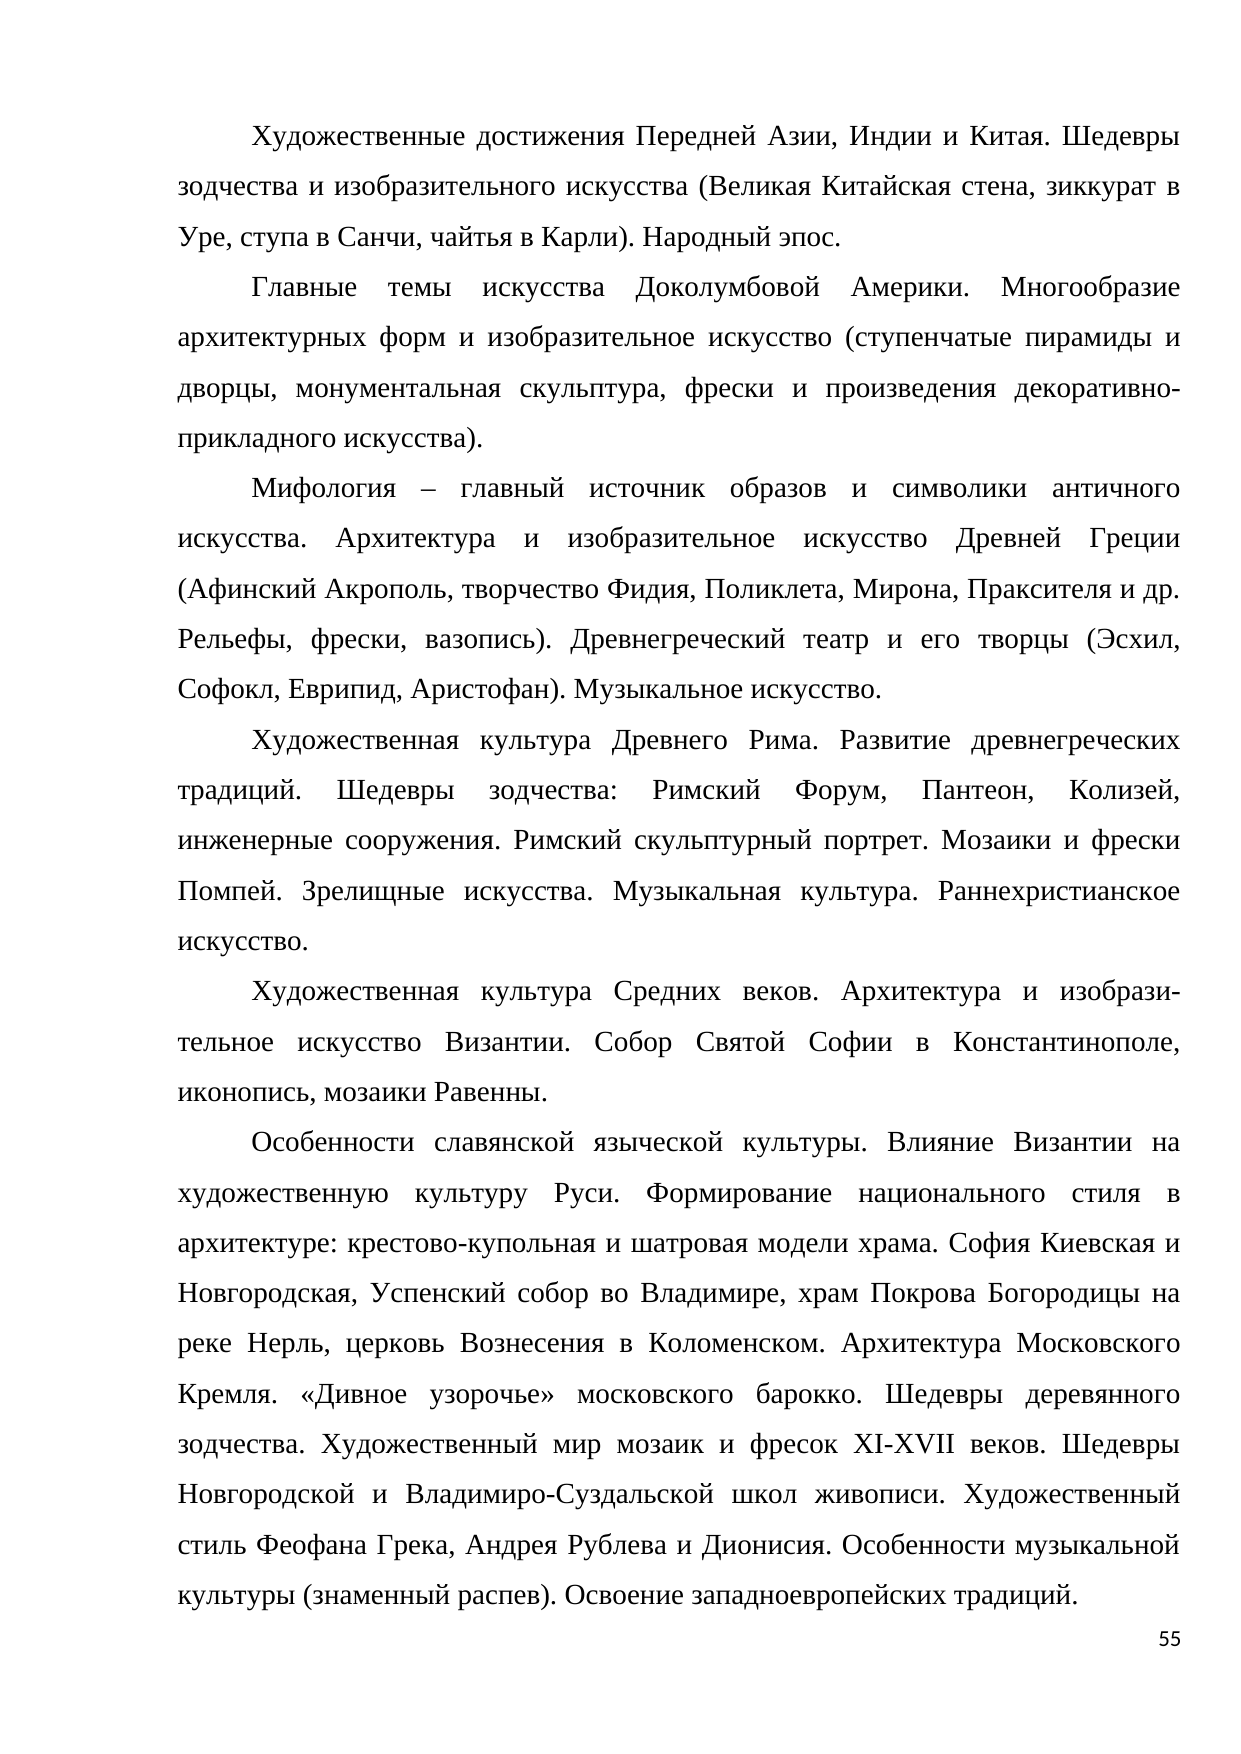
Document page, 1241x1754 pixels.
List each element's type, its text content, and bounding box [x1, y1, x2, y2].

text Художественные достижения Передней Азии, Индии и Китая. Шедевры зодчества и изобразительного искусства (Великая Китайская стена, зиккурат в Уре, ступа в Санчи, чайтья в Карли). Народный эпос. [177, 118, 1181, 252]
text Главные темы искусства Доколумбовой Америки. Многообразие архитектурных форм и изобразительное искусство (ступенчатые пирамиды и дворцы, монументальная скульптура, фрески и произведения декоративно-прикладного искусства). [177, 269, 1181, 453]
text Особенности славянской языческой культуры. Влияние Византии на художественную культуру Руси. Формирование национального стиля в архитектуре: крестово-купольная и шатровая модели храма. София Киевская и Новгородская, Успенский собор во Владимире, храм Покрова Богородицы на реке Нерль, церковь Вознесения в Коломенском. Архитектура Московского Кремля. «Дивное узорочье» московского барокко. Шедевры деревянного зодчества. Художественный мир мозаик и фресок XI-XVII веков. Шедевры Новгородской и Владимиро-Суздальской школ живописи. Художественный стиль Феофана Грека, Андрея Рублева и Дионисия. Особенности музыкальной культуры (знаменный распев). Освоение западноевропейских традиций. [177, 1124, 1181, 1611]
text Мифология – главный источник образов и символики античного искусства. Архитектура и изобразительное искусство Древней Греции (Афинский Акрополь, творчество Фидия, Поликлета, Мирона, Праксителя и др. Рельефы, фрески, вазопись). Древнегреческий театр и его творцы (Эсхил, Софокл, Еврипид, Аристофан). Музыкальное искусство. [177, 470, 1181, 705]
text Художественная культура Средних веков. Архитектура и изобрази-тельное искусство Византии. Собор Святой Софии в Константинополе, иконопись, мозаики Равенны. [177, 973, 1181, 1108]
text Художественная культура Древнего Рима. Развитие древнегреческих традиций. Шедевры зодчества: Римский Форум, Пантеон, Колизей, инженерные сооружения. Римский скульптурный портрет. Мозаики и фрески Помпей. Зрелищные искусства. Музыкальная культура. Раннехристианское искусство. [177, 722, 1181, 957]
